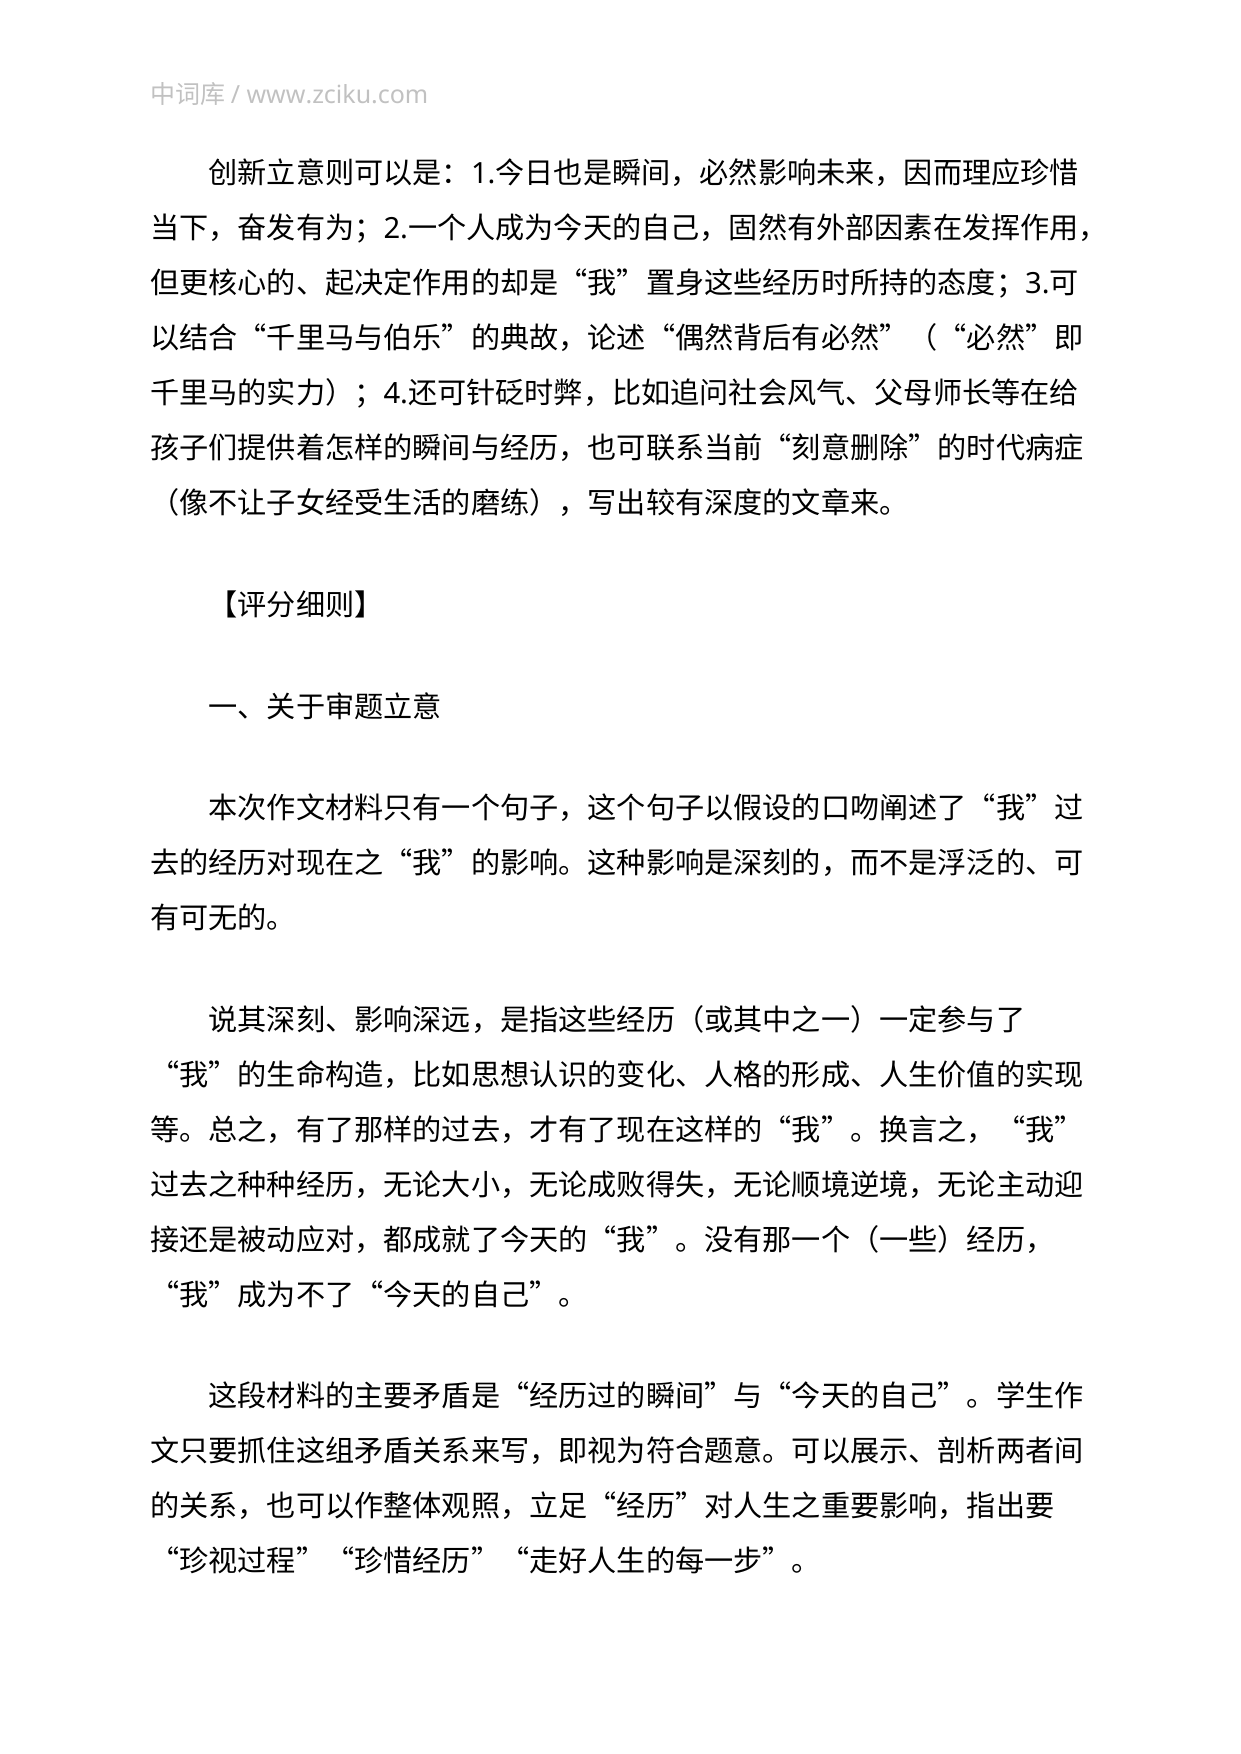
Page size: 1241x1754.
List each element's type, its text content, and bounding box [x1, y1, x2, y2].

text 本次作文材料只有一个句子，这个句子以假设的口吻阐述了“我”过去的经历对现在之“我”的影响。这种影响是深刻的，而不是浮泛的、可有可无的。 [150, 785, 1090, 937]
text 一、关于审题立意 [150, 683, 1090, 726]
text 这段材料的主要矛盾是“经历过的瞬间”与“今天的自己”。学生作文只要抓住这组矛盾关系来写，即视为符合题意。可以展示、剖析两者间的关系，也可以作整体观照，立足“经历”对人生之重要影响，指出要“珍视过程”“珍惜经历”“走好人生的每一步”。 [150, 1373, 1090, 1580]
text 创新立意则可以是：1.今日也是瞬间，必然影响未来，因而理应珍惜当下，奋发有为；2.一个人成为今天的自己，固然有外部因素在发挥作用，但更核心的、起决定作用的却是“我”置身这些经历时所持的态度；3.可以结合“千里马与伯乐”的典故，论述“偶然背后有必然”（“必然”即千里马的实力）；4.还可针砭时弊，比如追问社会风气、父母师长等在给孩子们提供着怎样的瞬间与经历，也可联系当前“刻意删除”的时代病症（像不让子女经受生活的磨练），写出较有深度的文章来。 [150, 150, 1090, 522]
text 说其深刻、影响深远，是指这些经历（或其中之一）一定参与了“我”的生命构造，比如思想认识的变化、人格的形成、人生价值的实现等。总之，有了那样的过去，才有了现在这样的“我”。换言之，“我”过去之种种经历，无论大小，无论成败得失，无论顺境逆境，无论主动迎接还是被动应对，都成就了今天的“我”。没有那一个（一些）经历，“我”成为不了“今天的自己”。 [150, 997, 1090, 1313]
text 【评分细则】 [150, 582, 1090, 624]
